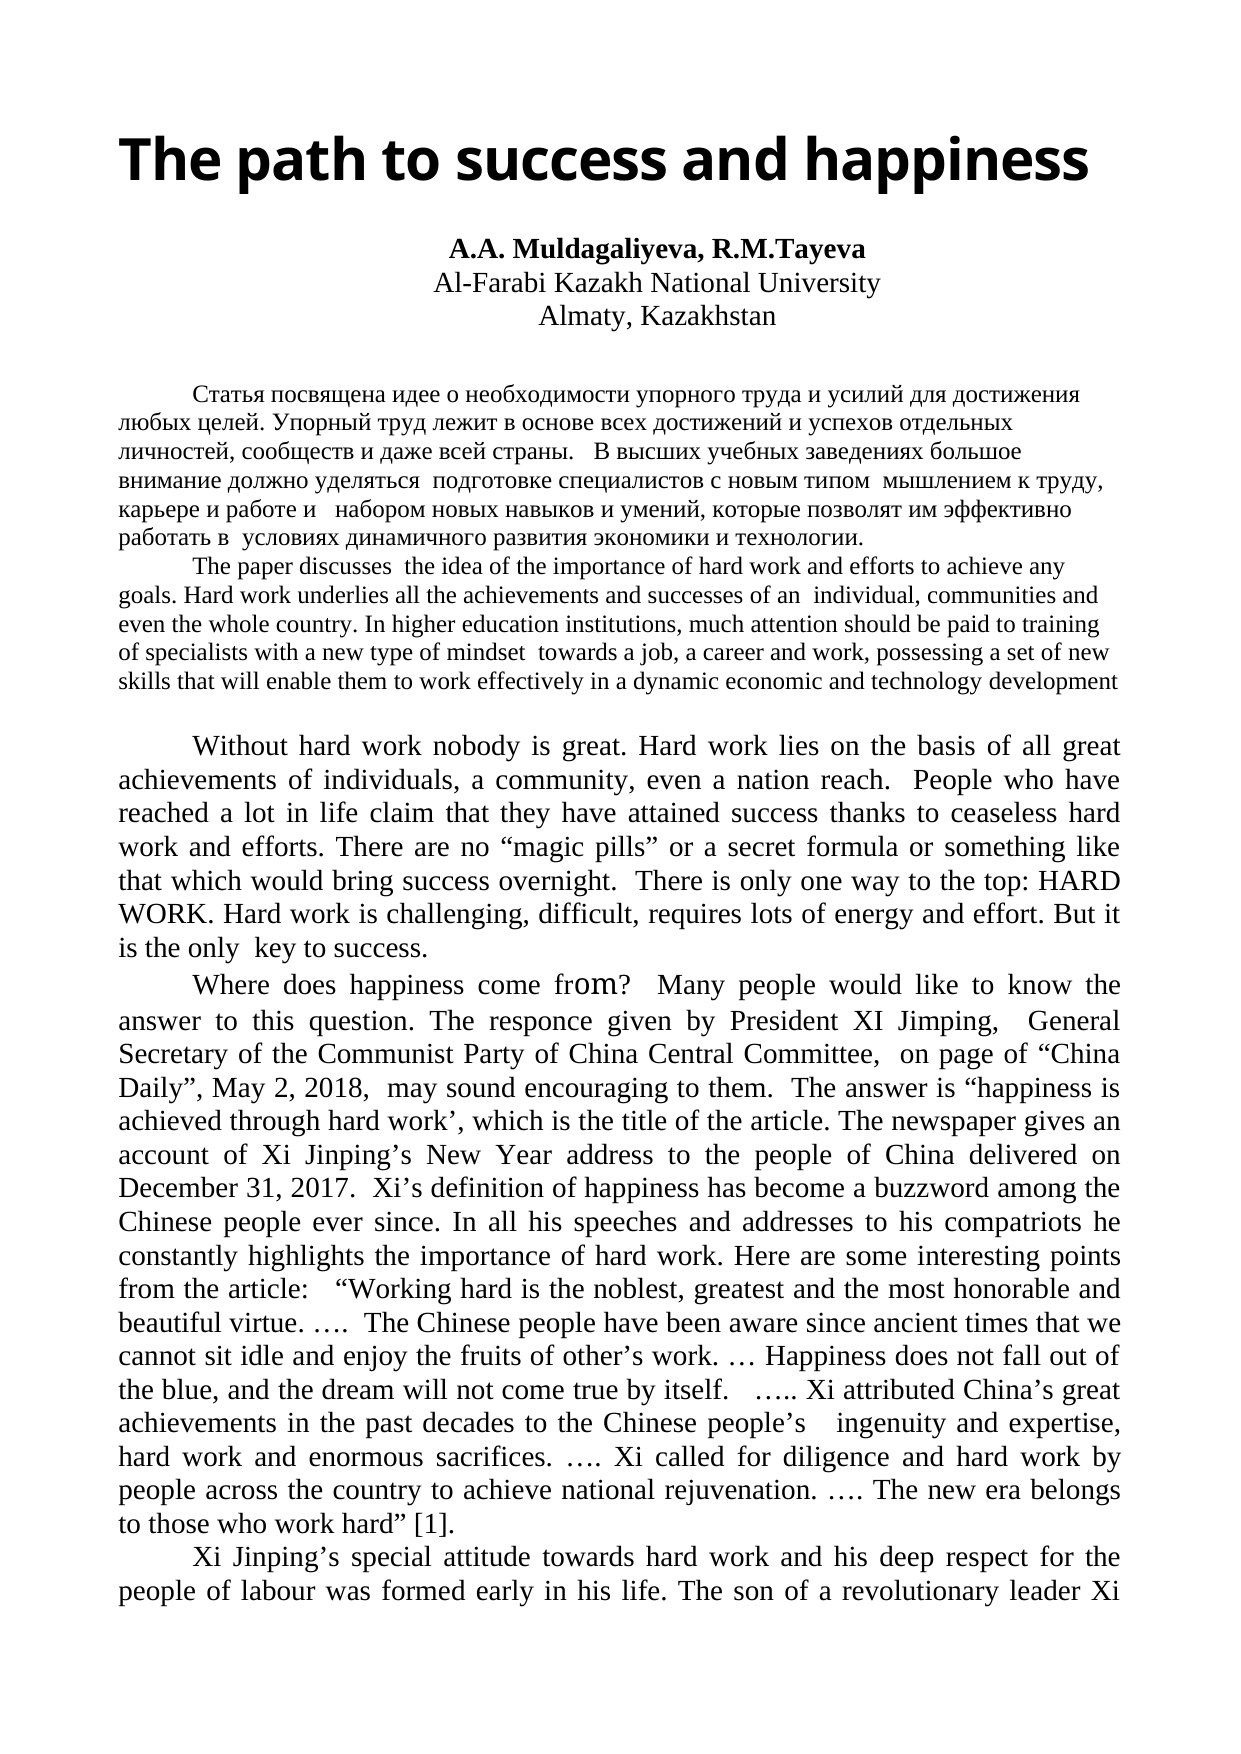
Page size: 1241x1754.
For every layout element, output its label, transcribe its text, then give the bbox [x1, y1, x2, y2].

text Where does happiness come from? Many people would like to know the answer to this question. The responce given by President XI Jimping, General Secretary of the Communist Party of China Central Committee, on page of “China Daily”, May 2, 2018, may sound encouraging to them. The answer is “happiness is achieved through hard work’, which is the title of the article. The newspaper gives an account of Xi Jinping’s New Year address to the people of China delivered on December 31, 2017. Xi’s definition of happiness has become a buzzword among the Chinese people ever since. In all his speeches and addresses to his compatriots he constantly highlights the importance of hard work. Here are some interesting points from the article: “Working hard is the noblest, greatest and the most honorable and beautiful virtue. …. The Chinese people have been aware since ancient times that we cannot sit idle and enjoy the fruits of other’s work. … Happiness does not fall out of the blue, and the dream will not come true by itself. ….. Xi attributed China’s great achievements in the past decades to the Chinese people’s ingenuity and expertise, hard work and enormous sacrifices. …. Xi called for diligence and hard work by people across the country to achieve national rejuvenation. …. The new era belongs to those who work hard” [1]. [118, 963, 1122, 1539]
text Статья посвящена идее о необходимости упорного труда и усилий для достижения любых целей. Упорный труд лежит в основе всех достижений и успехов отдельных личностей, сообществ и даже всей страны. В высших учебных заведениях большое внимание должно уделяться подготовке специалистов с новым типом мышлением к труду, карьере и работе и набором новых навыков и умений, которые позволят им эффективно работать в условиях динамичного развития экономики и технологии. [118, 379, 1122, 551]
subtitle Almaty, Kazakhstan [118, 298, 1122, 332]
title The path to success and happiness [118, 118, 1122, 198]
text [118, 1539, 1122, 1607]
subtitle Al-Farabi Kazakh National University [118, 265, 1122, 298]
text A.A. Muldagaliyeva, R.M.Tayeva [118, 231, 1122, 265]
text The paper discusses the idea of the importance of hard work and efforts to achieve any goals. Hard work underlies all the achievements and successes of an individual, communities and even the whole country. In higher education institutions, much attention should be paid to training of specialists with a new type of mindset towards a job, a career and work, possessing a set of new skills that will enable them to work effectively in a dynamic economic and technology development [118, 551, 1122, 695]
text Without hard work nobody is great. Hard work lies on the basis of all great achievements of individuals, a community, even a nation reach. People who have reached a lot in life claim that they have attained success thanks to ceaseless hard work and efforts. There are no “magic pills” or a secret formula or something like that which would bring success overnight. There is only one way to the top: HARD WORK. Hard work is challenging, difficult, requires lots of energy and effort. But it is the only key to success. [118, 728, 1122, 963]
